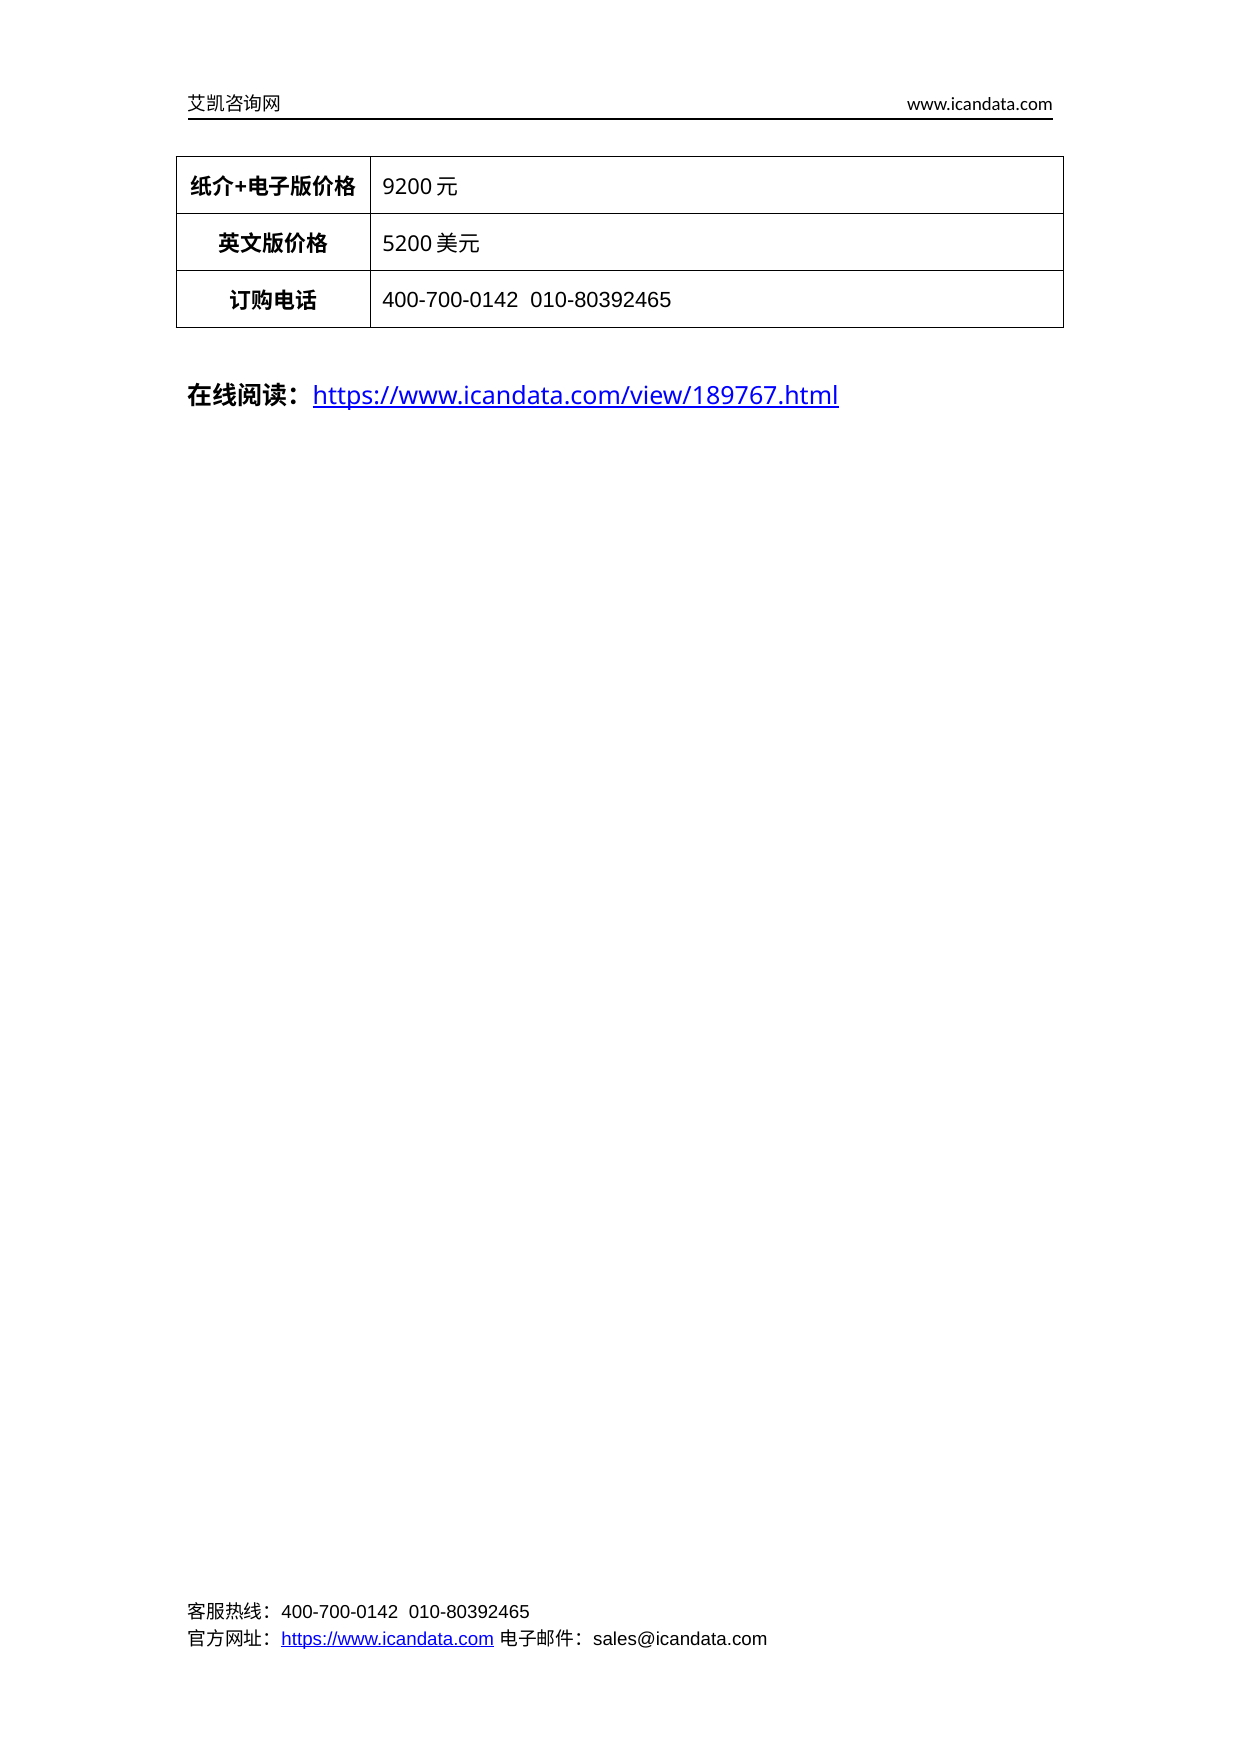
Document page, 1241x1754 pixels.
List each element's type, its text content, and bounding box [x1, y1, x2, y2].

table_cell 9200元 [371, 157, 1063, 213]
table_cell 纸介+电子版价格 [177, 157, 370, 213]
table_cell 400-700-0142 010-80392465 [371, 271, 1063, 327]
text 在线阅读：https://www.icandata.com/view/189767.html [187, 361, 1053, 426]
table_cell 订购电话 [177, 271, 370, 327]
table_cell 5200美元 [371, 214, 1063, 270]
table_cell 英文版价格 [177, 214, 370, 270]
